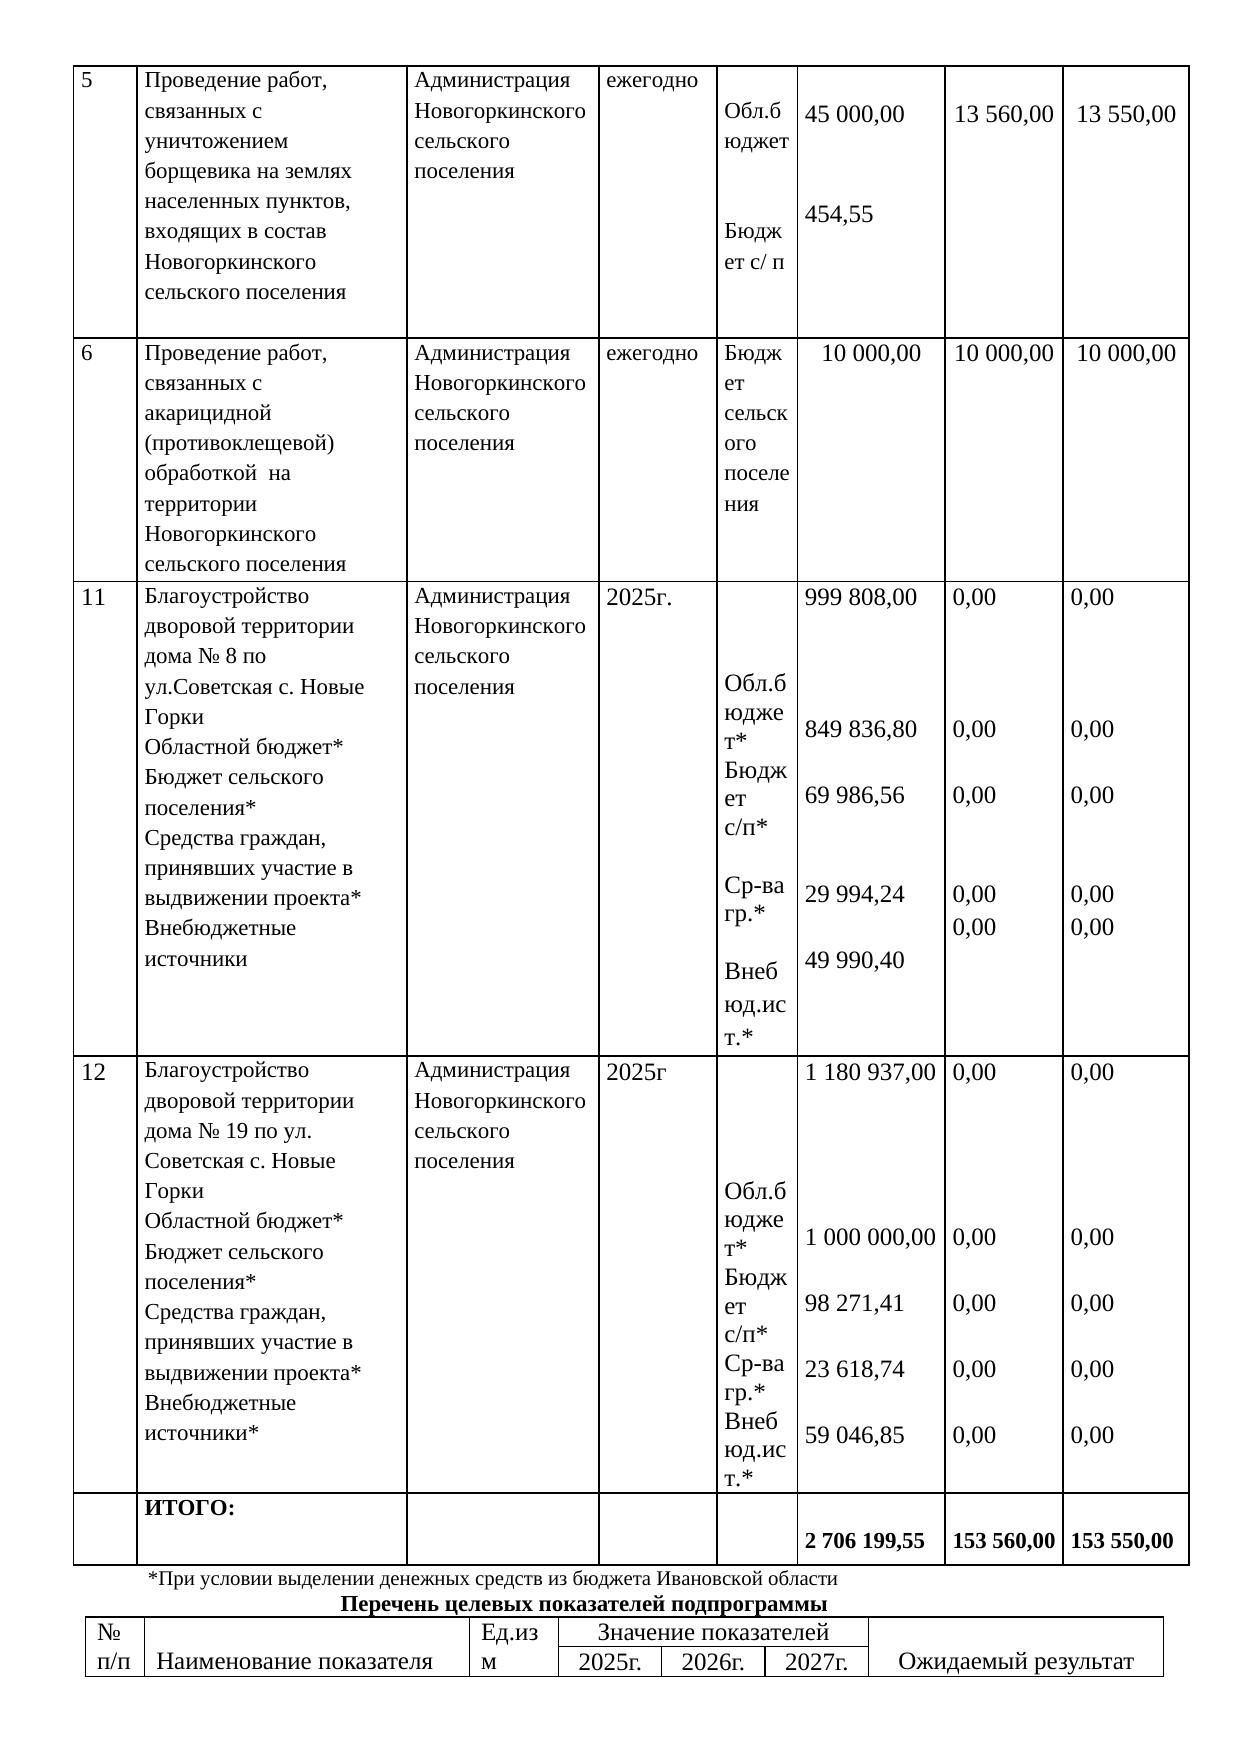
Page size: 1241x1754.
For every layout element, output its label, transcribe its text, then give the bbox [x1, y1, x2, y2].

table_header Ожидаемый результат [869, 1618, 1163, 1676]
table_cell Благоустройство дворовой территории дома № 8 по ул.Советская с. Новые Горки Областной бюджет* Бюджет сельского поселения* Средства граждан, принявших участие в выдвижении проекта* Внебюджетные источники [138, 582, 406, 1055]
table_cell 13 560,00 [946, 67, 1062, 337]
table_header Наименование показателя [145, 1618, 469, 1676]
table_cell Администрация Новогоркинского сельского поселения [408, 339, 598, 581]
table_cell 6 [74, 339, 136, 581]
table_header № п/п [86, 1618, 144, 1676]
table_cell ИТОГО: [138, 1494, 406, 1564]
table_cell Благоустройство дворовой территории дома № 19 по ул. Советская с. Новые Горки Областной бюджет* Бюджет сельского поселения* Средства граждан, принявших участие в выдвижении проекта* Внебюджетные источники* [138, 1057, 406, 1492]
table_cell [408, 1494, 598, 1564]
table_cell 45 000,00 454,55 [798, 67, 944, 337]
table_cell Проведение работ, связанных с уничтожением борщевика на землях населенных пунктов, входящих в состав Новогоркинского сельского поселения [138, 67, 406, 337]
table_cell Бюджет сельского поселения [718, 339, 797, 581]
table_cell Администрация Новогоркинского сельского поселения [408, 1057, 598, 1492]
table_cell Обл.бюджет* Бюджет с/п* Ср-ва гр.* Внебюд.ист.* [718, 582, 797, 1055]
table_cell Обл.бюджет Бюджет с/ п [718, 67, 797, 337]
table_cell 999 808,00 849 836,80 69 986,56 29 994,24 49 990,40 [798, 582, 944, 1055]
table_cell 11 [74, 582, 136, 1055]
table_cell Администрация Новогоркинского сельского поселения [408, 582, 598, 1055]
table_cell 2026г. [662, 1647, 764, 1676]
table_cell 5 [74, 67, 136, 337]
table_cell 2025г. [559, 1647, 661, 1676]
table_cell 13 550,00 [1064, 67, 1188, 337]
table_cell 2 706 199,55 [798, 1494, 944, 1564]
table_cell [408, 67, 598, 337]
table_header Значение показателей [559, 1618, 868, 1646]
text *При условии выделении денежных средств из бюджета Ивановской области [148, 1566, 1175, 1590]
table_cell [74, 1494, 136, 1564]
table_cell 2027г. [766, 1647, 868, 1676]
table_cell 10 000,00 [1064, 339, 1188, 581]
table_cell 1 180 937,00 1 000 000,00 98 271,41 23 618,74 59 046,85 [798, 1057, 944, 1492]
table_cell 0,00 0,00 0,00 0,00 0,00 [946, 582, 1062, 1055]
table_cell 12 [74, 1057, 136, 1492]
table_cell ежегодно [600, 339, 716, 581]
table_cell 0,00 0,00 0,00 0,00 0,00 [1064, 1057, 1188, 1492]
table_header Ед.изм [470, 1618, 558, 1676]
table_cell ежегодно [600, 67, 716, 337]
table_cell [718, 1494, 797, 1564]
text Перечень целевых показателей подпрограммы [148, 1590, 1175, 1616]
table_cell 0,00 0,00 0,00 0,00 0,00 [946, 1057, 1062, 1492]
table_cell 153 550,00 [1064, 1494, 1188, 1564]
table_cell 2025г [600, 1057, 716, 1492]
table_cell Проведение работ, связанных с акарицидной (противоклещевой) обработкой на территории Новогоркинского сельского поселения [138, 339, 406, 581]
table_cell Обл.бюджет* Бюджет с/п* Ср-ва гр.* Внебюд.ист.* [718, 1057, 797, 1492]
table_cell 10 000,00 [798, 339, 944, 581]
table_cell 2025г. [600, 582, 716, 1055]
table_cell 0,00 0,00 0,00 0,00 0,00 [1064, 582, 1188, 1055]
table_cell 10 000,00 [946, 339, 1062, 581]
table_cell 153 560,00 [946, 1494, 1062, 1564]
table_cell [600, 1494, 716, 1564]
